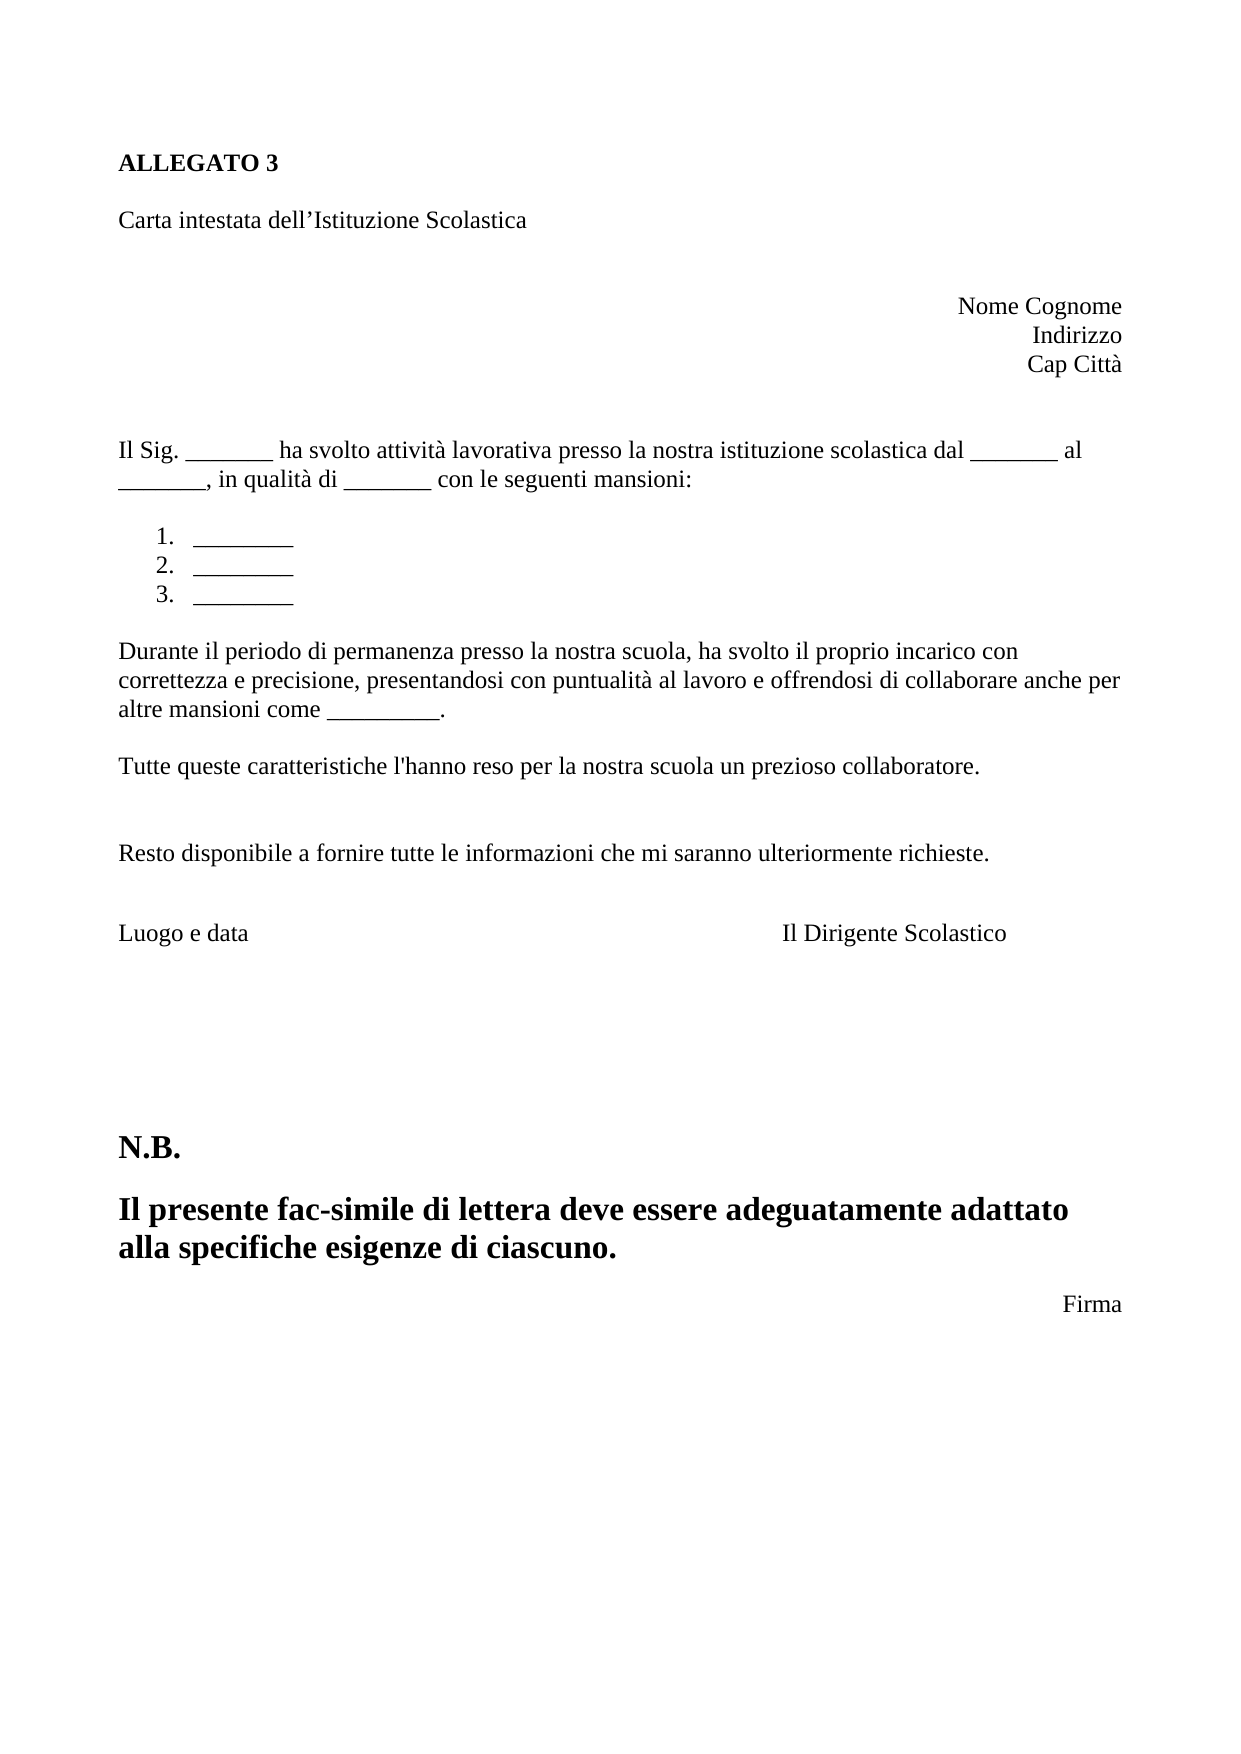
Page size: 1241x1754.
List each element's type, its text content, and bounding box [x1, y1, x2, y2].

text Tutte queste caratteristiche l'hanno reso per la nostra scuola un prezioso collaboratore. [118, 751, 1122, 780]
text Carta intestata dell’Istituzione Scolastica [118, 205, 1122, 234]
text Durante il periodo di permanenza presso la nostra scuola, ha svolto il proprio incarico con correttezza e precisione, presentandosi con puntualità al lavoro e offrendosi di collaborare anche per altre mansioni come _________. [118, 636, 1122, 723]
text N.B. [118, 1127, 1122, 1166]
text ALLEGATO 3 [118, 148, 1122, 176]
text Firma [118, 1289, 1122, 1318]
text Nome Cognome [118, 291, 1122, 320]
text Il presente fac-simile di lettera deve essere adeguatamente adattato alla specifiche esigenze di ciascuno. [118, 1189, 1122, 1266]
text Il Sig. _______ ha svolto attività lavorativa presso la nostra istituzione scolastica dal _______ al _______, in qualità di _______ con le seguenti mansioni: [118, 435, 1122, 493]
text Cap Città [118, 349, 1122, 378]
list ________ [156, 579, 1122, 608]
list ________ [156, 550, 1122, 579]
text Luogo e data Il Dirigente Scolastico [118, 918, 1122, 947]
text Resto disponibile a fornire tutte le informazioni che mi saranno ulteriormente richieste. [118, 838, 1122, 866]
text Indirizzo [118, 320, 1122, 349]
list ________ [156, 521, 1122, 550]
